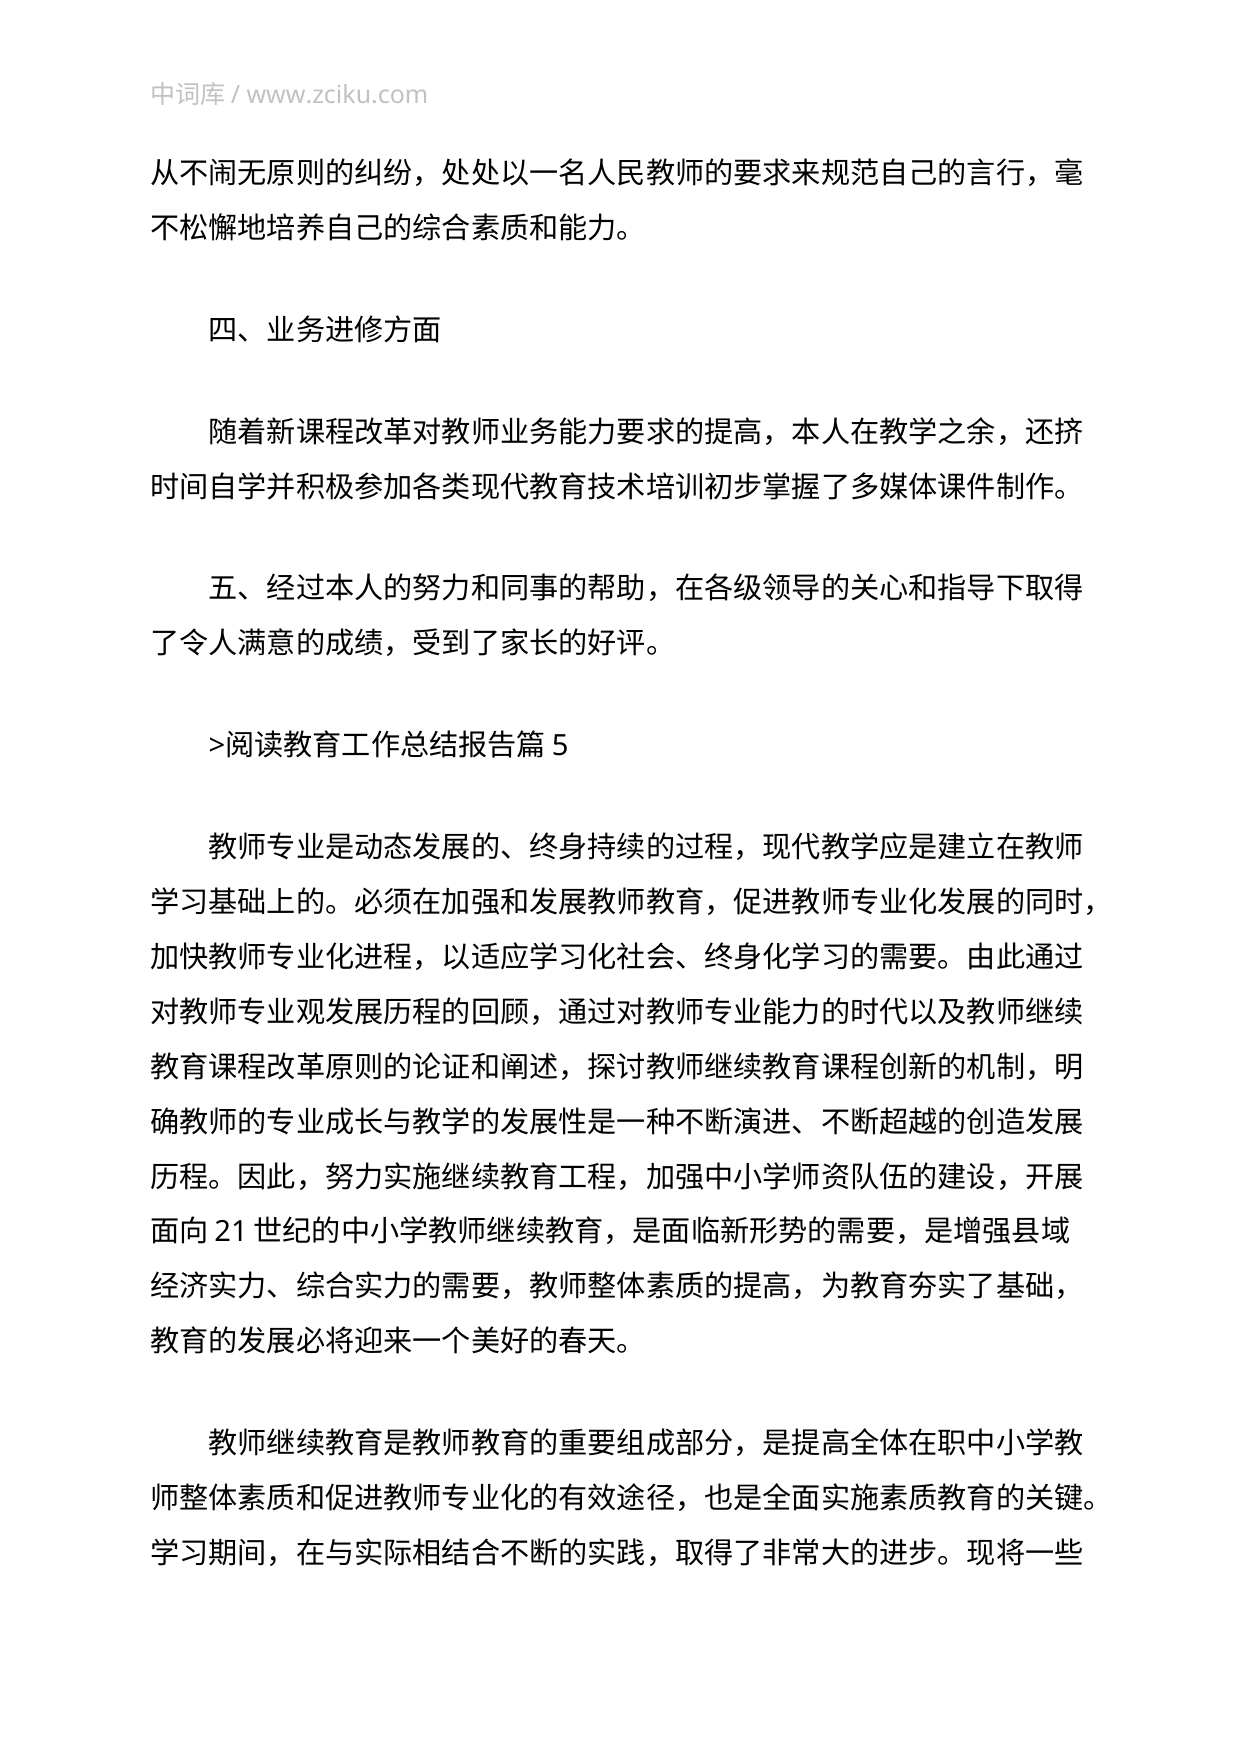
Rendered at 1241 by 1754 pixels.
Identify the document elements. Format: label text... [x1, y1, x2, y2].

text >阅读教育工作总结报告篇5 [150, 722, 1090, 764]
text 四、业务进修方面 [150, 307, 1090, 349]
text 五、经过本人的努力和同事的帮助，在各级领导的关心和指导下取得了令人满意的成绩，受到了家长的好评。 [150, 565, 1090, 662]
text 随着新课程改革对教师业务能力要求的提高，本人在教学之余，还挤时间自学并积极参加各类现代教育技术培训初步掌握了多媒体课件制作。 [150, 408, 1090, 506]
text 教师专业是动态发展的、终身持续的过程，现代教学应是建立在教师学习基础上的。必须在加强和发展教师教育，促进教师专业化发展的同时，加快教师专业化进程，以适应学习化社会、终身化学习的需要。由此通过对教师专业观发展历程的回顾，通过对教师专业能力的时代以及教师继续教育课程改革原则的论证和阐述，探讨教师继续教育课程创新的机制，明确教师的专业成长与教学的发展性是一种不断演进、不断超越的创造发展历程。因此，努力实施继续教育工程，加强中小学师资队伍的建设，开展面向21世纪的中小学教师继续教育，是面临新形势的需要，是增强县域经济实力、综合实力的需要，教师整体素质的提高，为教育夯实了基础，教育的发展必将迎来一个美好的春天。 [150, 824, 1090, 1360]
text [150, 150, 1090, 247]
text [150, 1420, 1090, 1572]
